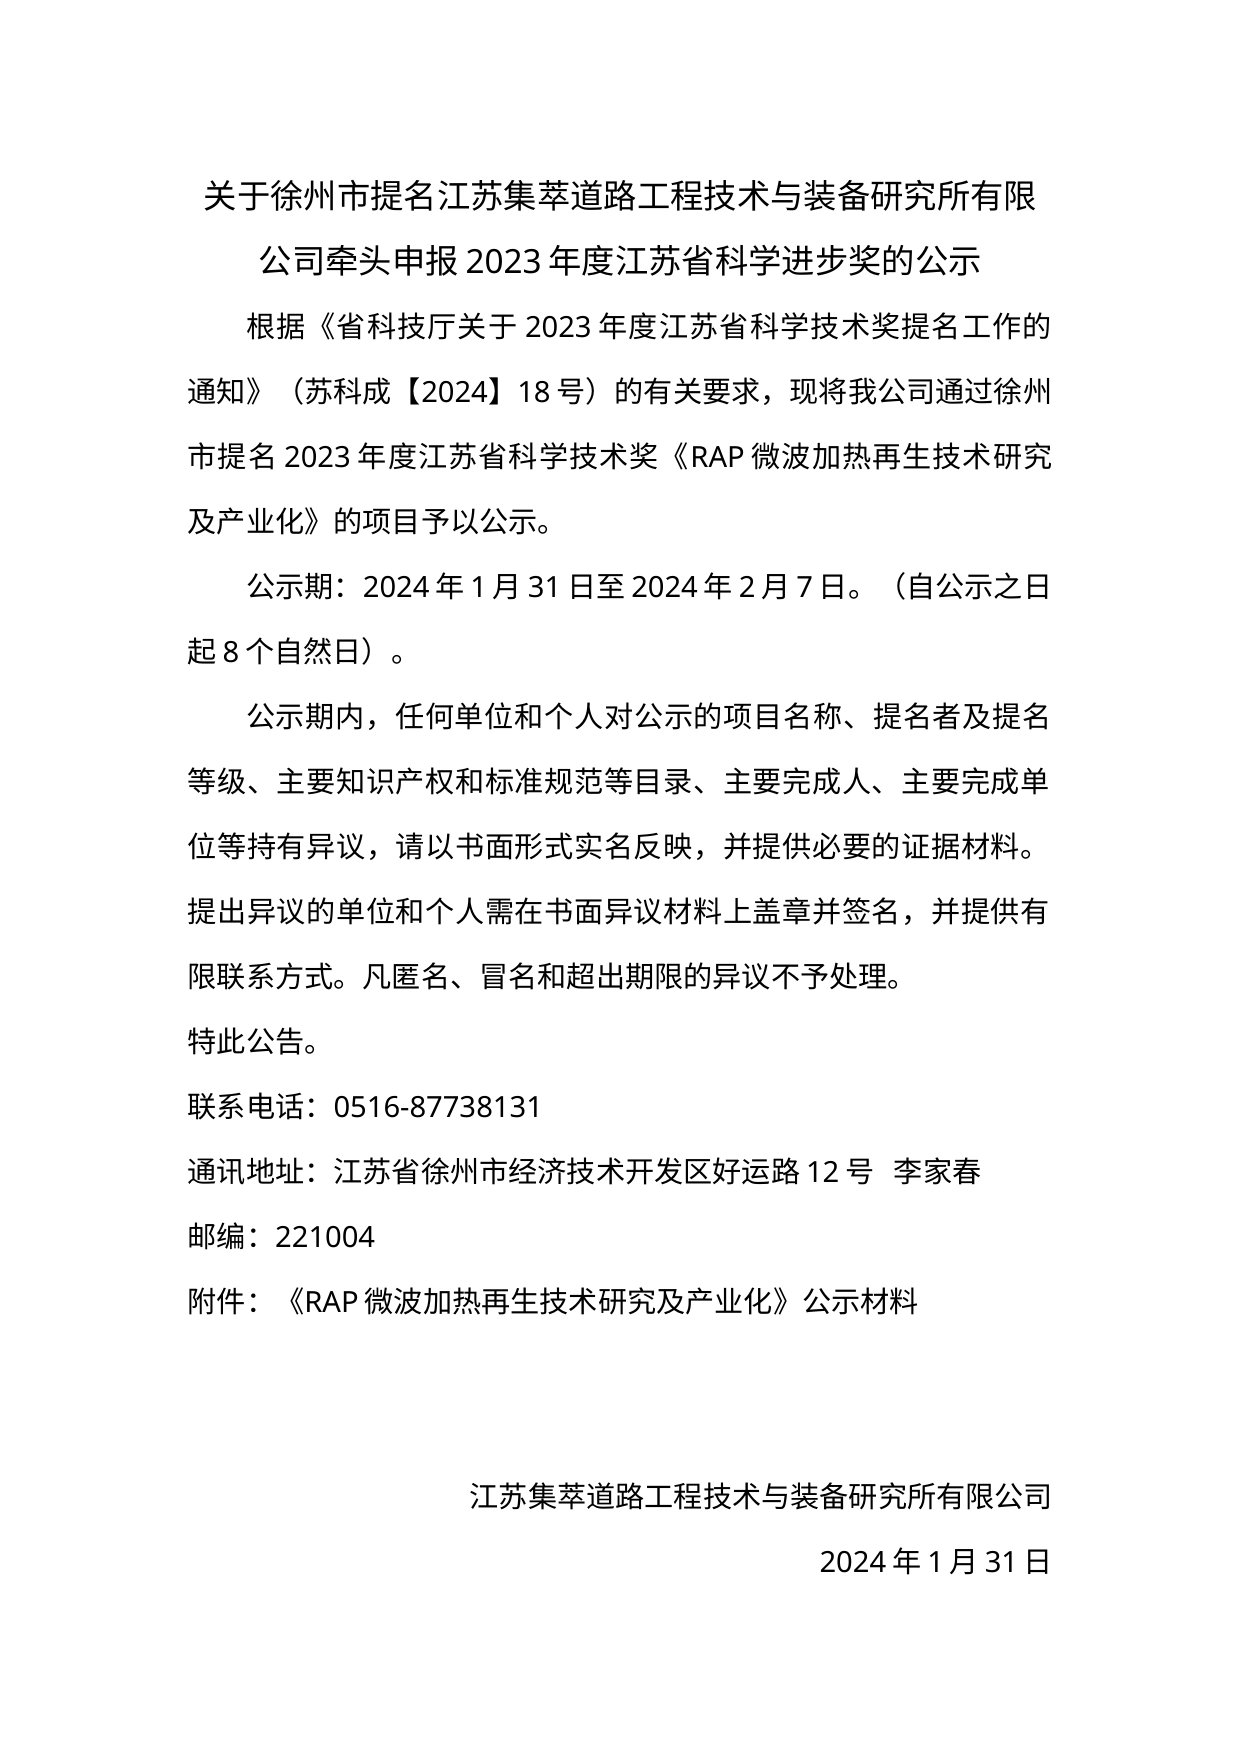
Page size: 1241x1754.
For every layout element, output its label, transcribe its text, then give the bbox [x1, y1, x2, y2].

text 公示期：2024年1月31日至2024年2月7日。（自公示之日起8个自然日）。 [187, 552, 1053, 682]
text 附件：《RAP微波加热再生技术研究及产业化》公示材料 [187, 1267, 1053, 1332]
text 特此公告。 [187, 1007, 1053, 1072]
text 根据《省科技厅关于2023年度江苏省科学技术奖提名工作的通知》（苏科成【2024】18号）的有关要求，现将我公司通过徐州市提名2023年度江苏省科学技术奖《RAP微波加热再生技术研究及产业化》的项目予以公示。 [187, 292, 1053, 552]
text 邮编：221004 [187, 1202, 1053, 1267]
text 关于徐州市提名江苏集萃道路工程技术与装备研究所有限公司牵头申报2023年度江苏省科学进步奖的公示 [187, 162, 1053, 292]
text 江苏集萃道路工程技术与装备研究所有限公司 [187, 1462, 1053, 1527]
text 公示期内，任何单位和个人对公示的项目名称、提名者及提名等级、主要知识产权和标准规范等目录、主要完成人、主要完成单位等持有异议，请以书面形式实名反映，并提供必要的证据材料。提出异议的单位和个人需在书面异议材料上盖章并签名，并提供有限联系方式。凡匿名、冒名和超出期限的异议不予处理。 [187, 682, 1053, 1007]
text 联系电话：0516-87738131 [187, 1072, 1053, 1137]
text 通讯地址：江苏省徐州市经济技术开发区好运路12号 李家春 [187, 1137, 1053, 1202]
text 2024年1月31日 [187, 1527, 1053, 1592]
